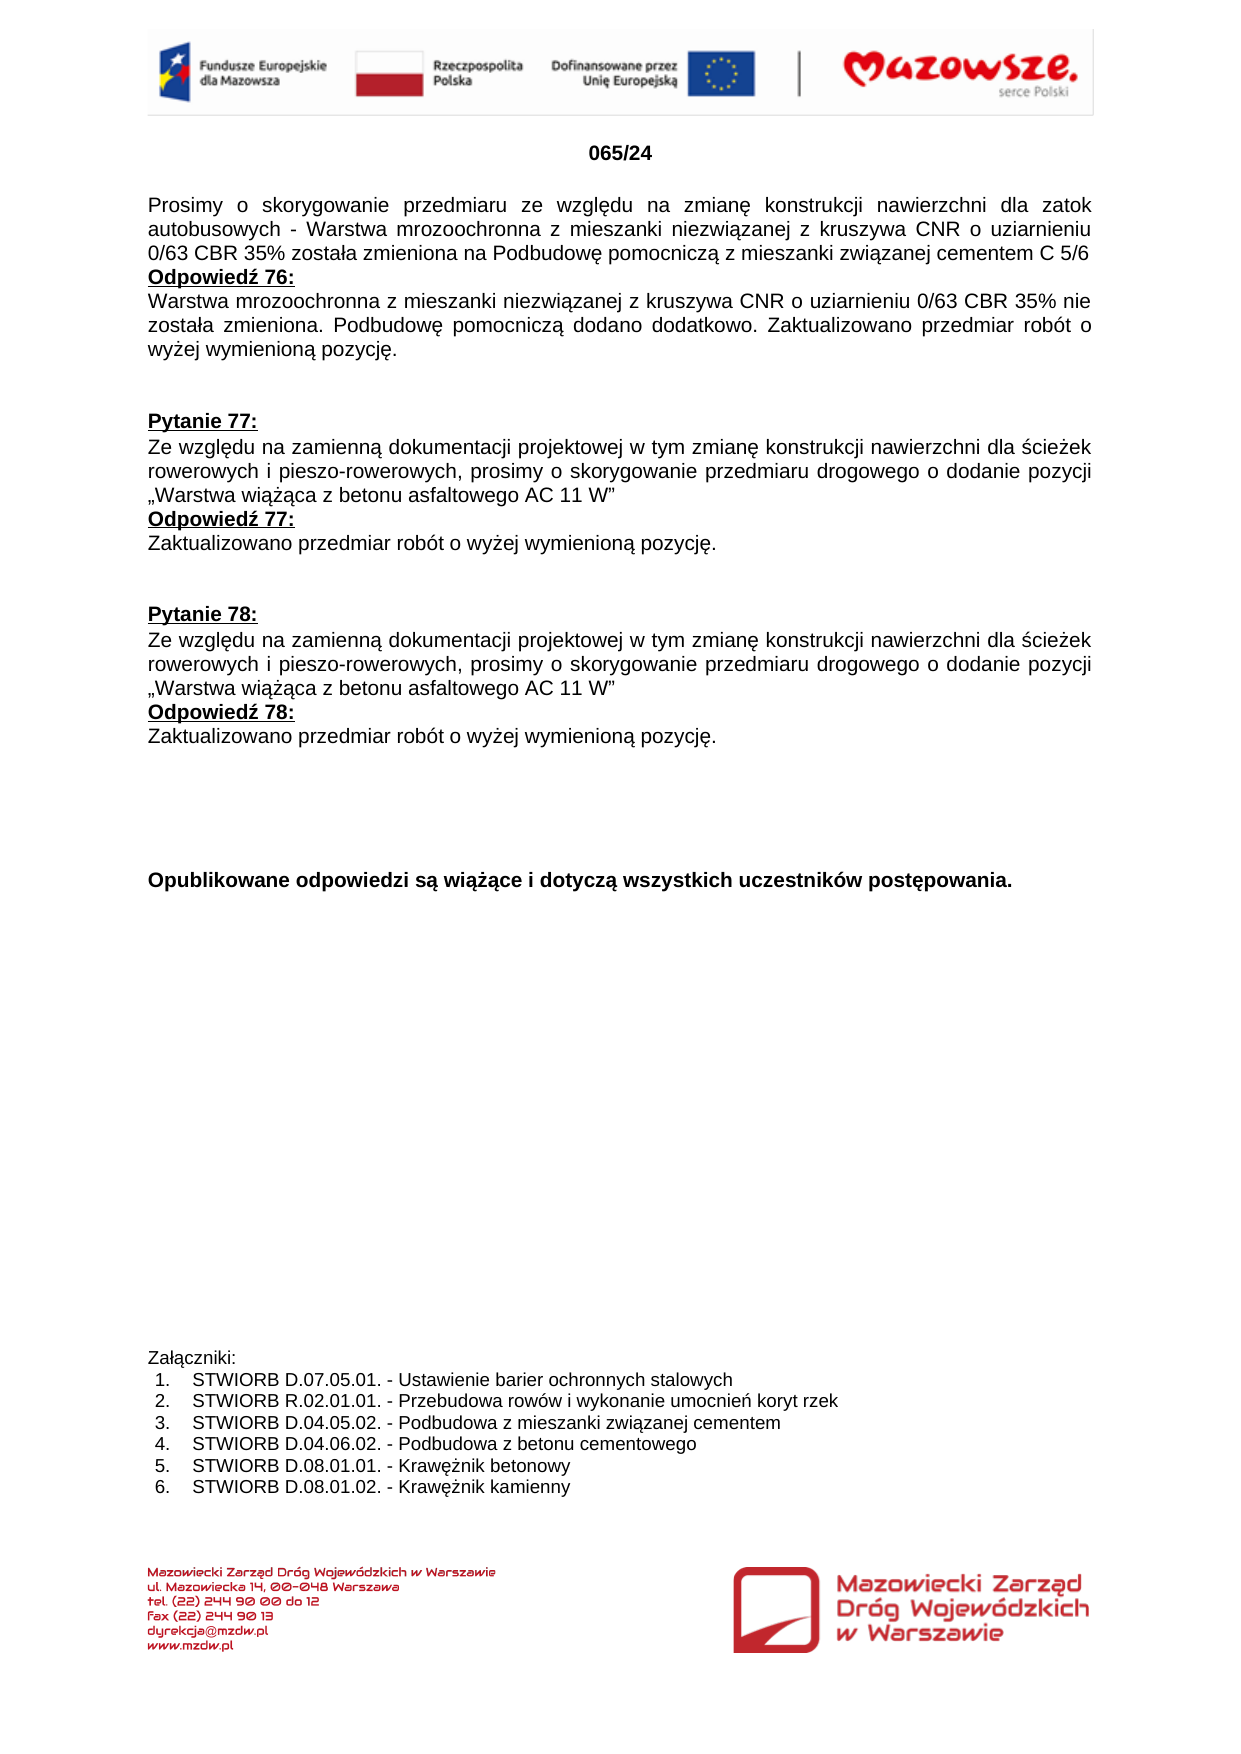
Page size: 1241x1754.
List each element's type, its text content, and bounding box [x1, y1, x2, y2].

text Warstwa mrozoochronna z mieszanki niezwiązanej z kruszywa CNR o uziarnieniu 0/63 CBR 35% nie została zmieniona. Podbudowę pomocniczą dodano dodatkowo. Zaktualizowano przedmiar robót o wyżej wymienioną pozycję. [148, 289, 1093, 361]
picture [733, 1567, 1089, 1653]
text Ze względu na zamienną dokumentacji projektowej w tym zmianę konstrukcji nawierzchni dla ścieżek rowerowych i pieszo-rowerowych, prosimy o skorygowanie przedmiaru drogowego o dodanie pozycji „Warstwa wiążąca z betonu asfaltowego AC 11 W” [148, 628, 1093, 700]
text Pytanie 77: [148, 409, 1093, 433]
text Opublikowane odpowiedzi są wiążące i dotyczą wszystkich uczestników postępowania. [148, 868, 1093, 892]
list STWIORB D.04.06.02. - Podbudowa z betonu cementowego [154, 1433, 1093, 1454]
list STWIORB D.04.05.02. - Podbudowa z mieszanki związanej cementem [154, 1411, 1093, 1433]
picture [147, 29, 1095, 117]
text Odpowiedź 76: [148, 265, 1093, 289]
list STWIORB D.08.01.01. - Krawężnik betonowy [154, 1454, 1093, 1476]
text Pytanie 78: [148, 602, 1093, 626]
picture [147, 1566, 496, 1653]
text Zaktualizowano przedmiar robót o wyżej wymienioną pozycję. [148, 530, 1093, 554]
text Prosimy o skorygowanie przedmiaru ze względu na zmianę konstrukcji nawierzchni dla zatok autobusowych - Warstwa mrozoochronna z mieszanki niezwiązanej z kruszywa CNR o uziarnieniu 0/63 CBR 35% została zmieniona na Podbudowę pomocniczą z mieszanki związanej cementem C 5/6 [148, 193, 1093, 265]
list STWIORB D.07.05.01. - Ustawienie barier ochronnych stalowych [154, 1368, 1093, 1390]
text Odpowiedź 77: [148, 506, 1093, 530]
text Załączniki: [148, 1347, 1093, 1368]
text Zaktualizowano przedmiar robót o wyżej wymienioną pozycję. [148, 724, 1093, 748]
text Ze względu na zamienną dokumentacji projektowej w tym zmianę konstrukcji nawierzchni dla ścieżek rowerowych i pieszo-rowerowych, prosimy o skorygowanie przedmiaru drogowego o dodanie pozycji „Warstwa wiążąca z betonu asfaltowego AC 11 W” [148, 434, 1093, 506]
text Odpowiedź 78: [148, 700, 1093, 724]
list STWIORB R.02.01.01. - Przebudowa rowów i wykonanie umocnień koryt rzek [154, 1390, 1093, 1411]
list STWIORB D.08.01.02. - Krawężnik kamienny [154, 1476, 1093, 1498]
